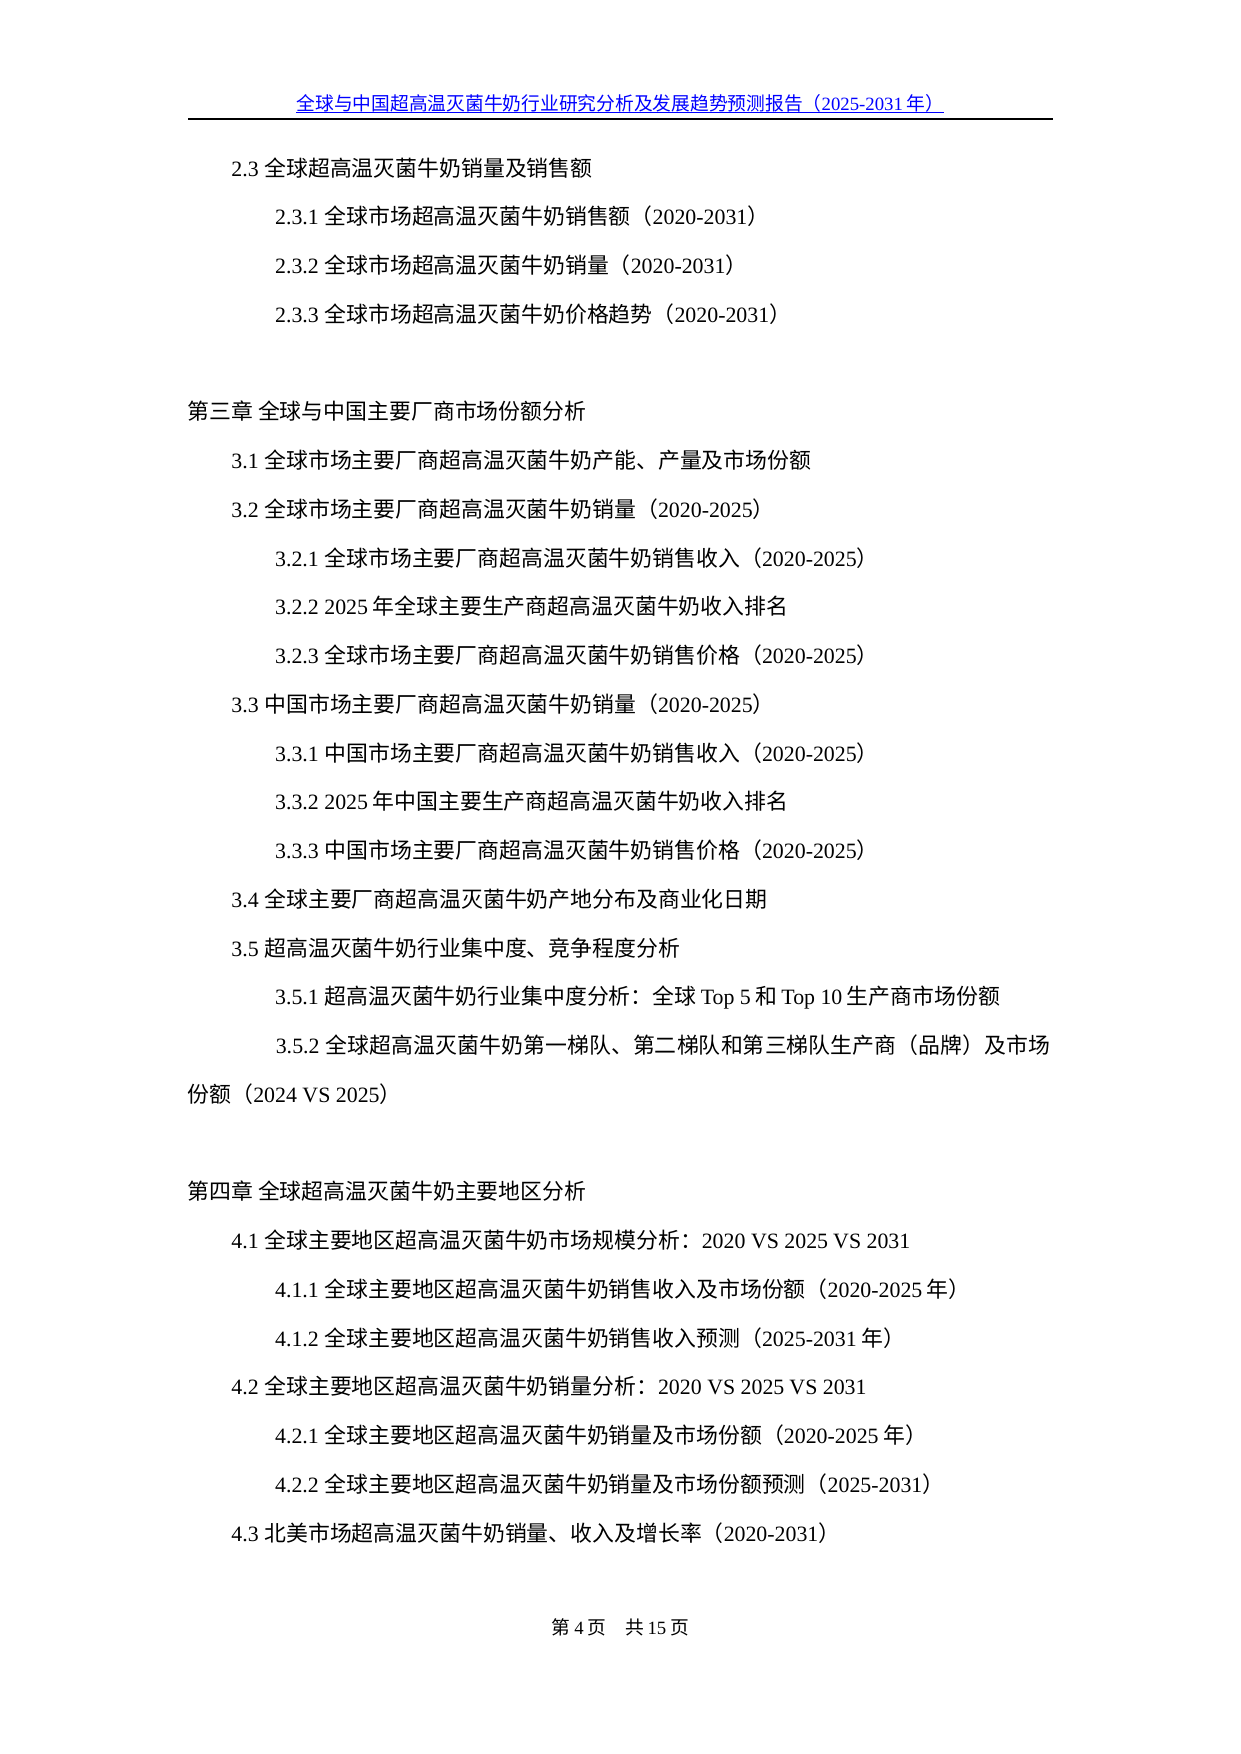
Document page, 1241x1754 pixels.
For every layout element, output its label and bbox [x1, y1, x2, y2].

text [187, 150, 1053, 1548]
